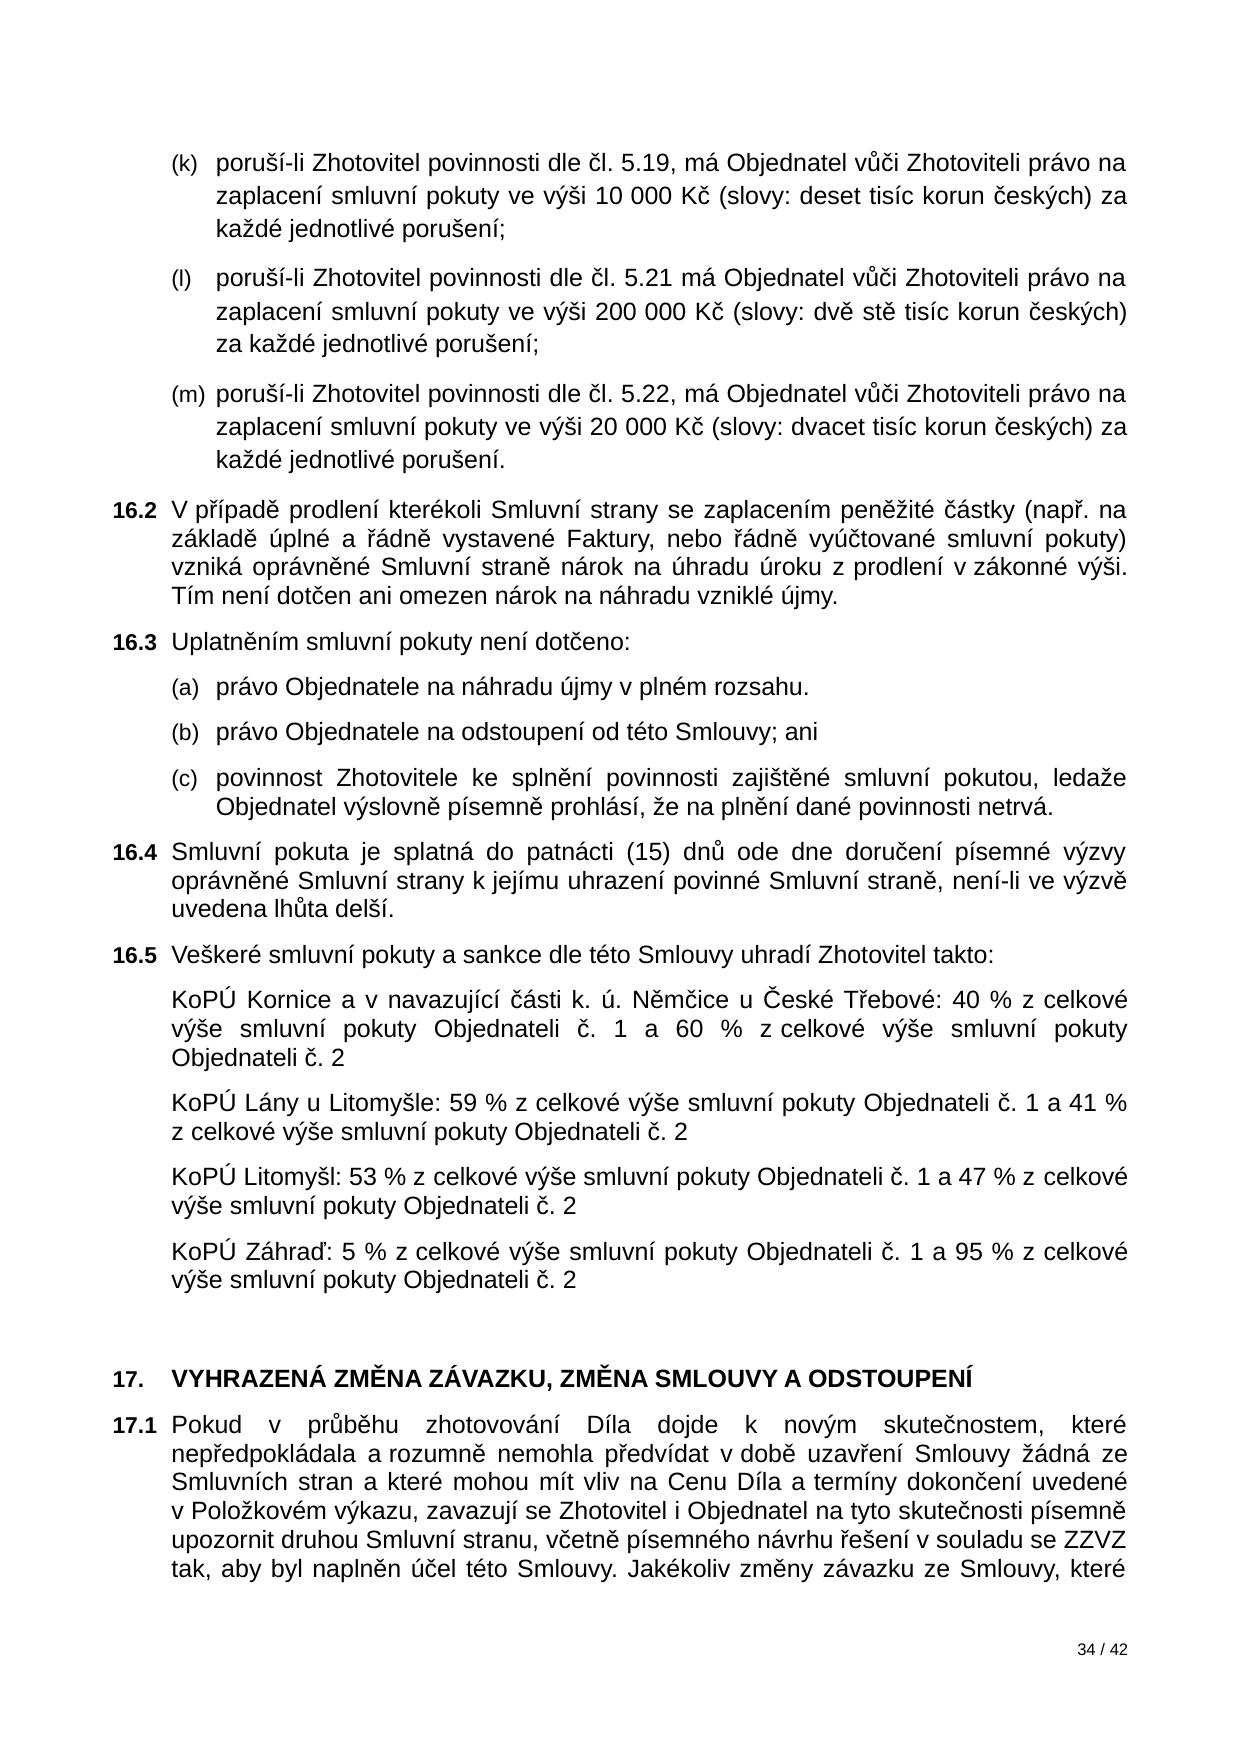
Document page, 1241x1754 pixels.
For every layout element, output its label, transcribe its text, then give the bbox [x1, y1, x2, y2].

list KoPÚ Lány u Litomyšle: 59 % z celkové výše smluvní pokuty Objednateli č. 1 a 41 % z celkové výše smluvní pokuty Objednateli č. 2 [171, 1088, 1128, 1146]
text poruší-li Zhotovitel povinnosti dle čl. 5.21 má Objednatel vůči Zhotoviteli právo na zaplacení smluvní pokuty ve výši 200 000 Kč (slovy: dvě stě tisíc korun českých) za každé jednotlivé porušení; [171, 263, 1128, 358]
text Vyhrazená změna závazku, změna smlouvy a odstoupení [112, 1364, 1128, 1393]
list KoPÚ Litomyšl: 53 % z celkové výše smluvní pokuty Objednateli č. 1 a 47 % z celkové výše smluvní pokuty Objednateli č. 2 [171, 1162, 1128, 1220]
list KoPÚ Záhraď: 5 % z celkové výše smluvní pokuty Objednateli č. 1 a 95 % z celkové výše smluvní pokuty Objednateli č. 2 [171, 1237, 1128, 1294]
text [112, 1410, 1128, 1582]
list KoPÚ Kornice a v navazující části k. ú. Němčice u České Třebové: 40 % z celkové výše smluvní pokuty Objednateli č. 1 a 60 % z celkové výše smluvní pokuty Objednateli č. 2 [171, 985, 1128, 1072]
text Smluvní pokuta je splatná do patnácti (15) dnů ode dne doručení písemné výzvy oprávněné Smluvní strany k jejímu uhrazení povinné Smluvní straně, není-li ve výzvě uvedena lhůta delší. [112, 837, 1128, 923]
text Veškeré smluvní pokuty a sankce dle této Smlouvy uhradí Zhotovitel takto: [112, 940, 1128, 969]
list povinnost Zhotovitele ke splnění povinnosti zajištěné smluvní pokutou, ledaže Objednatel výslovně písemně prohlásí, že na plnění dané povinnosti netrvá. [171, 763, 1128, 820]
list právo Objednatele na náhradu újmy v plném rozsahu. [171, 672, 1128, 701]
text Uplatněním smluvní pokuty není dotčeno: [112, 627, 1128, 655]
text poruší-li Zhotovitel povinnosti dle čl. 5.22, má Objednatel vůči Zhotoviteli právo na zaplacení smluvní pokuty ve výši 20 000 Kč (slovy: dvacet tisíc korun českých) za každé jednotlivé porušení. [171, 379, 1128, 474]
text poruší-li Zhotovitel povinnosti dle čl. 5.19, má Objednatel vůči Zhotoviteli právo na zaplacení smluvní pokuty ve výši 10 000 Kč (slovy: deset tisíc korun českých) za každé jednotlivé porušení; [171, 148, 1128, 242]
text V případě prodlení kterékoli Smluvní strany se zaplacením peněžité částky (např. na základě úplné a řádně vystavené Faktury, nebo řádně vyúčtované smluvní pokuty) vzniká oprávněné Smluvní straně nárok na úhradu úroku z prodlení v zákonné výši. Tím není dotčen ani omezen nárok na náhradu vzniklé újmy. [112, 495, 1128, 610]
list právo Objednatele na odstoupení od této Smlouvy; ani [171, 717, 1128, 746]
